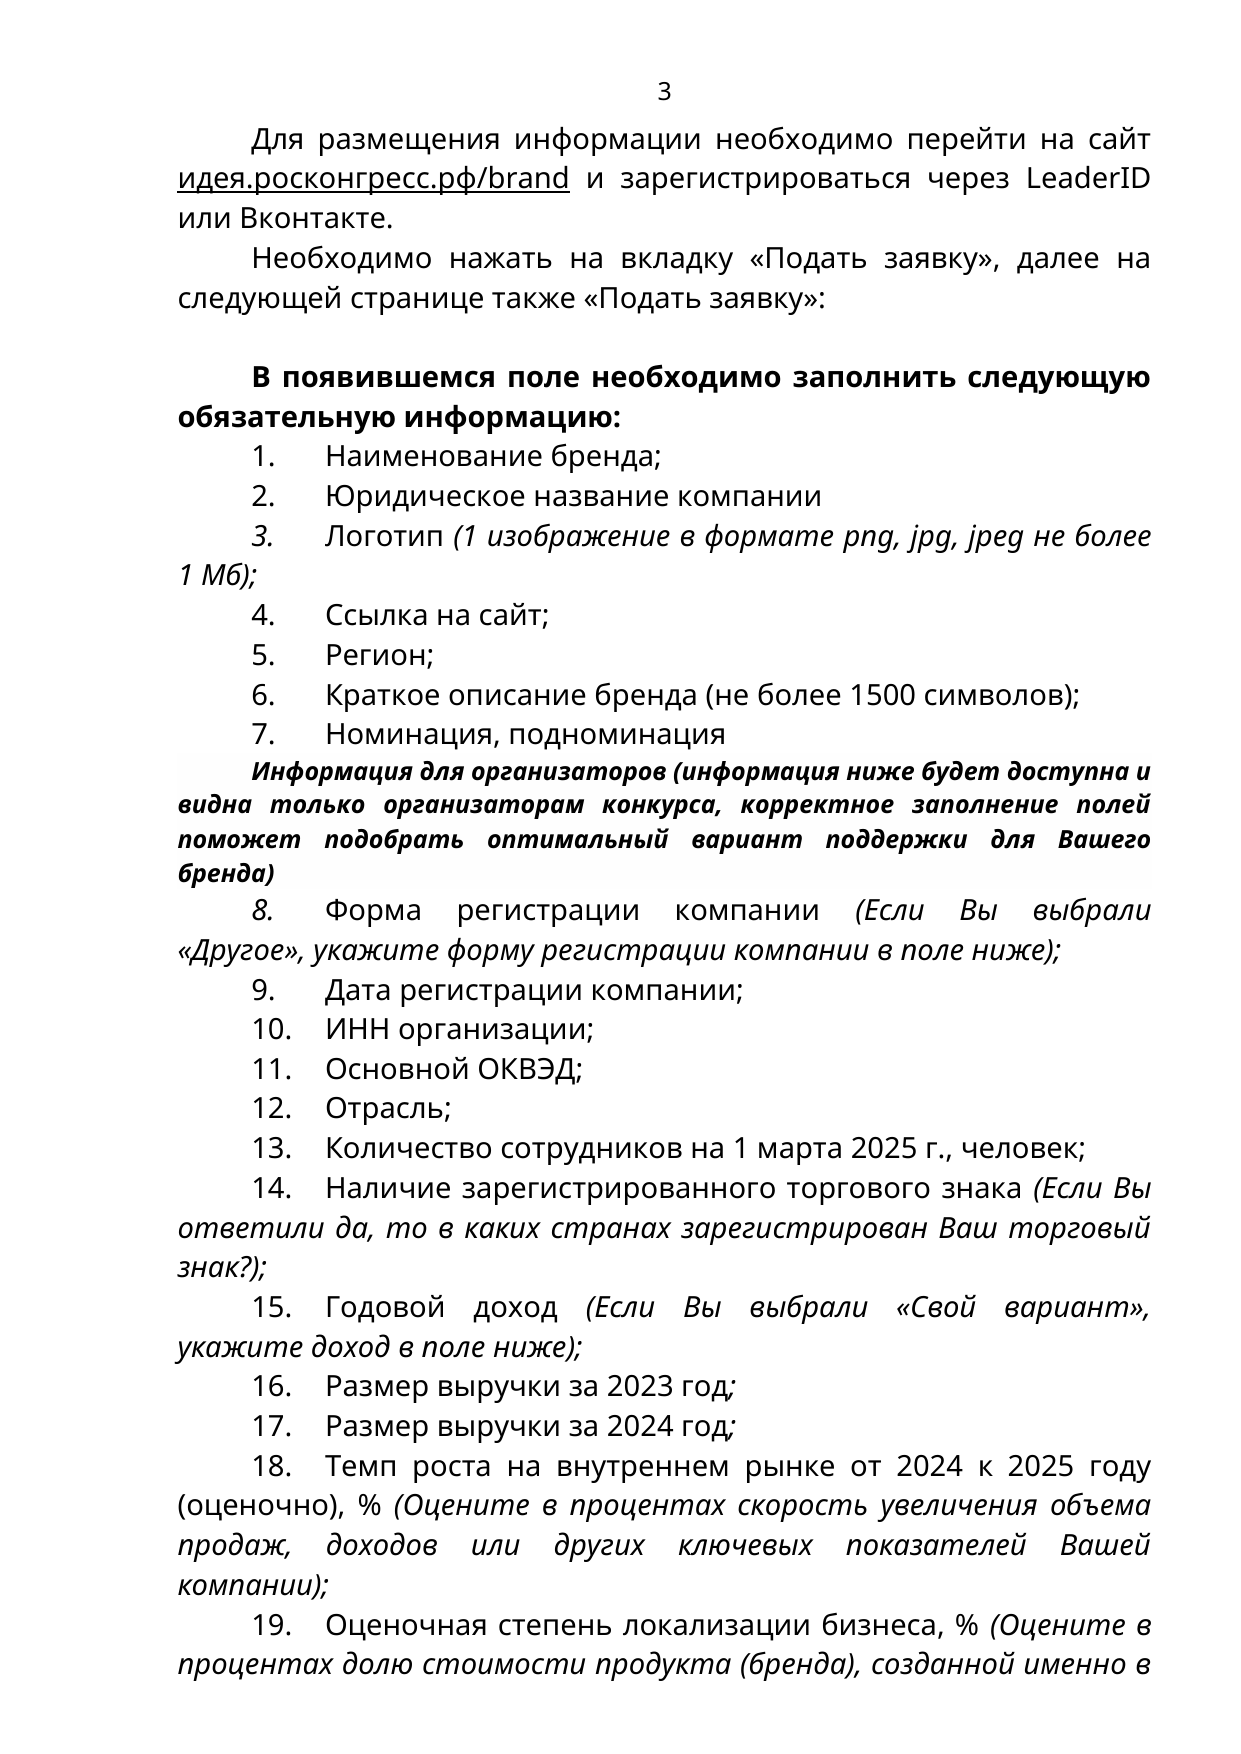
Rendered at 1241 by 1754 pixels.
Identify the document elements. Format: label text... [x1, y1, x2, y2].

list Размер выручки за 2023 год; [177, 1366, 1152, 1405]
list Регион; [177, 634, 1152, 674]
subtitle Информация для организаторов (информация ниже будет доступна и видна только организаторам конкурса, корректное заполнение полей поможет подобрать оптимальный вариант поддержки для Вашего бренда) [177, 753, 1152, 889]
list Краткое описание бренда (не более 1500 символов); [177, 674, 1152, 713]
list Размер выручки за 2024 год; [177, 1405, 1152, 1445]
list ИНН организации; [177, 1008, 1152, 1048]
list Годовой доход (Если Вы выбрали «Свой вариант», укажите доход в поле ниже); [177, 1286, 1152, 1366]
list Логотип (1 изображение в формате png, jpg, jpeg не более 1 Мб); [177, 515, 1152, 594]
text Необходимо нажать на вкладку «Подать заявку», далее на следующей странице также «Подать заявку»: [177, 237, 1152, 317]
list Количество сотрудников на 1 марта 2025 г., человек; [177, 1127, 1152, 1167]
text Для размещения информации необходимо перейти на сайт идея.росконгресс.рф/brand и зарегистрироваться через LeaderID или Вконтакте. [177, 118, 1152, 237]
list Ссылка на сайт; [177, 594, 1152, 634]
list Дата регистрации компании; [177, 969, 1152, 1008]
text В появившемся поле необходимо заполнить следующую обязательную информацию: [177, 356, 1152, 436]
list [177, 1604, 1152, 1683]
list Отрасль; [177, 1088, 1152, 1127]
list Юридическое название компании [177, 475, 1152, 515]
list Наименование бренда; [177, 436, 1152, 475]
list Номинация, подноминация [177, 713, 1152, 753]
list Наличие зарегистрированного торгового знака (Если Вы ответили да, то в каких странах зарегистрирован Ваш торговый знак?); [177, 1167, 1152, 1286]
list Форма регистрации компании (Если Вы выбрали «Другое», укажите форму регистрации компании в поле ниже); [177, 889, 1152, 969]
list Основной ОКВЭД; [177, 1048, 1152, 1088]
list Темп роста на внутреннем рынке от 2024 к 2025 году (оценочно), % (Оцените в процентах скорость увеличения объема продаж, доходов или других ключевых показателей Вашей компании); [177, 1445, 1152, 1604]
